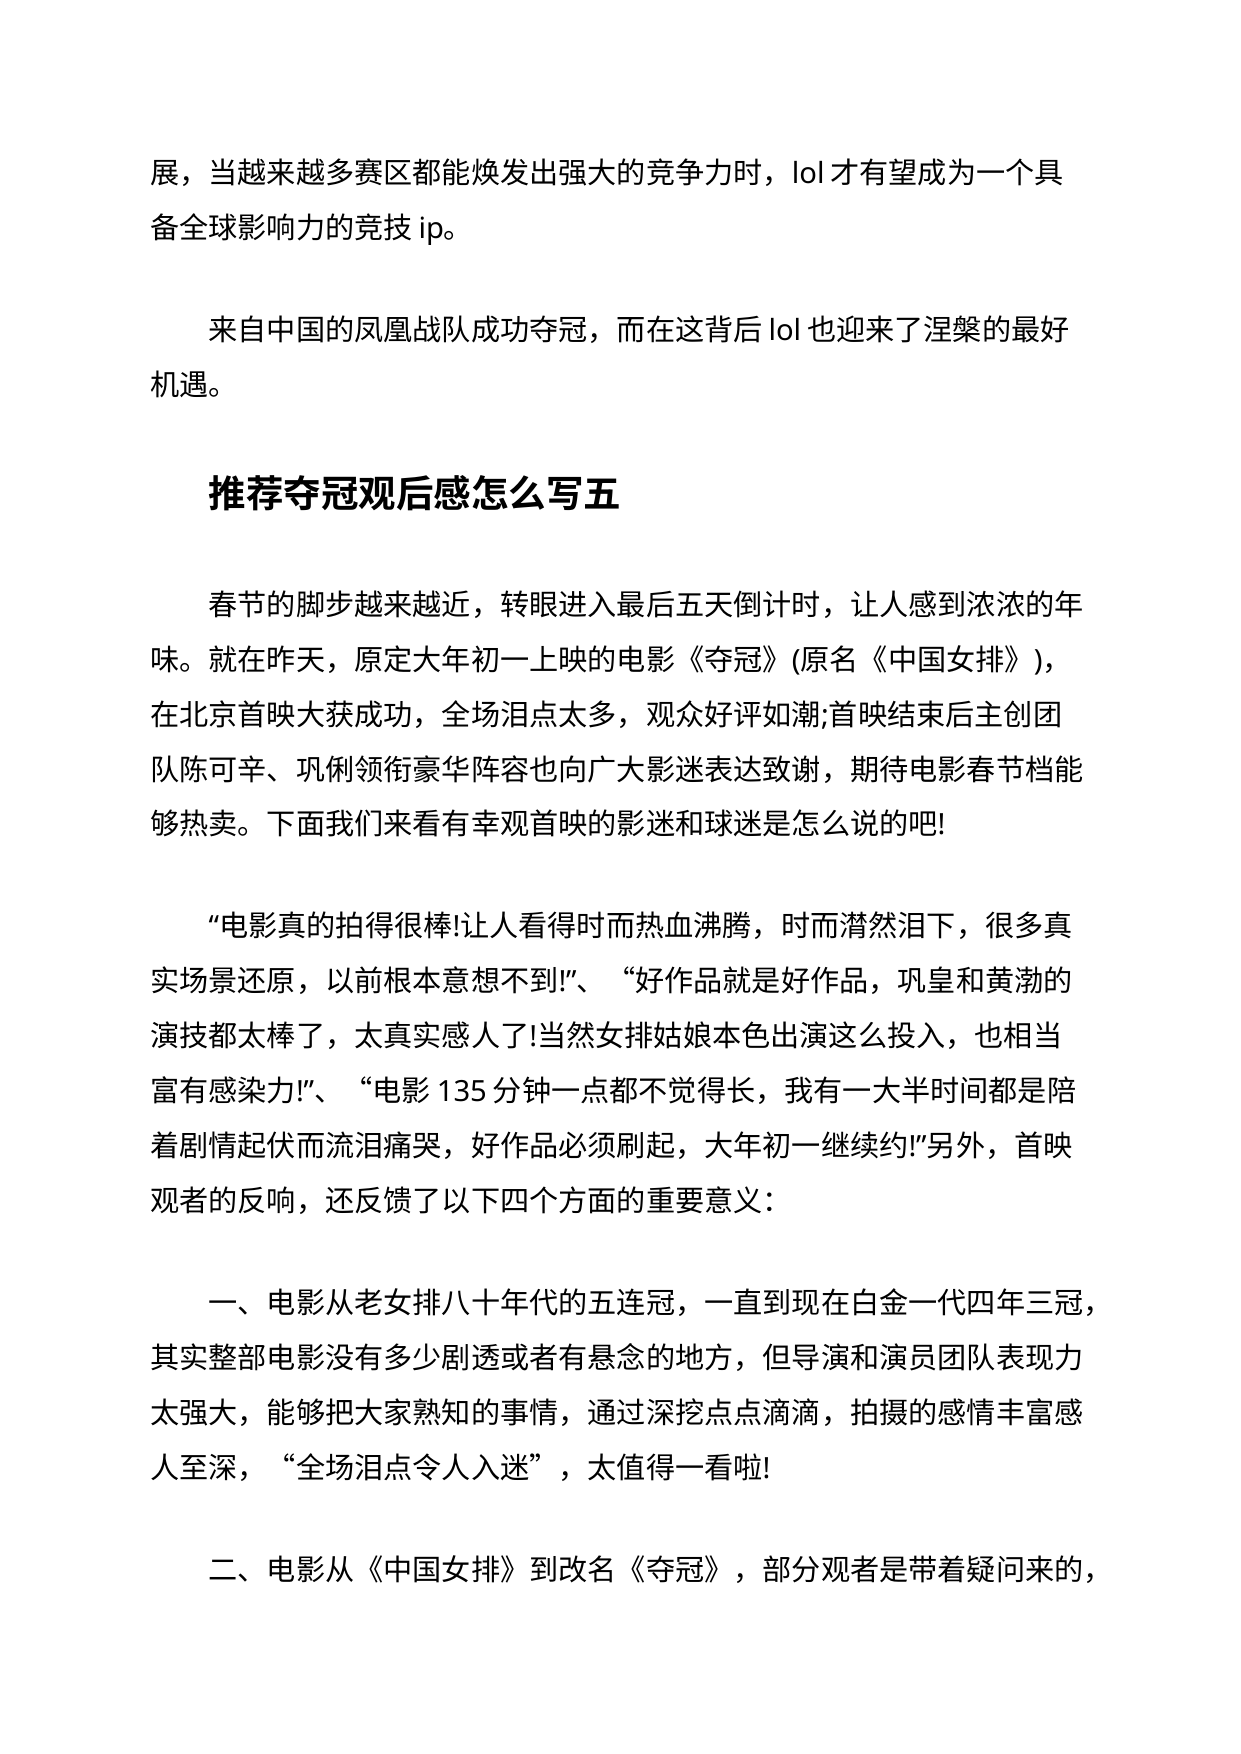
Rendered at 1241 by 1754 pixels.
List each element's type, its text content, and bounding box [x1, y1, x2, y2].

text 来自中国的凤凰战队成功夺冠，而在这背后lol也迎来了涅槃的最好机遇。 [150, 307, 1090, 404]
text 春节的脚步越来越近，转眼进入最后五天倒计时，让人感到浓浓的年味。就在昨天，原定大年初一上映的电影《夺冠》(原名《中国女排》)，在北京首映大获成功，全场泪点太多，观众好评如潮;首映结束后主创团队陈可辛、巩俐领衔豪华阵容也向广大影迷表达致谢，期待电影春节档能够热卖。下面我们来看有幸观首映的影迷和球迷是怎么说的吧! [150, 581, 1090, 843]
text 推荐夺冠观后感怎么写五 [150, 464, 1090, 518]
text “电影真的拍得很棒!让人看得时而热血沸腾，时而潸然泪下，很多真实场景还原，以前根本意想不到!”、“好作品就是好作品，巩皇和黄渤的演技都太棒了，太真实感人了!当然女排姑娘本色出演这么投入，也相当富有感染力!”、“电影135分钟一点都不觉得长，我有一大半时间都是陪着剧情起伏而流泪痛哭，好作品必须刷起，大年初一继续约!”另外，首映观者的反响，还反馈了以下四个方面的重要意义： [150, 903, 1090, 1220]
text 一、电影从老女排八十年代的五连冠，一直到现在白金一代四年三冠，其实整部电影没有多少剧透或者有悬念的地方，但导演和演员团队表现力太强大，能够把大家熟知的事情，通过深挖点点滴滴，拍摄的感情丰富感人至深，“全场泪点令人入迷”，太值得一看啦! [150, 1280, 1090, 1487]
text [150, 150, 1090, 247]
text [150, 1546, 1090, 1589]
